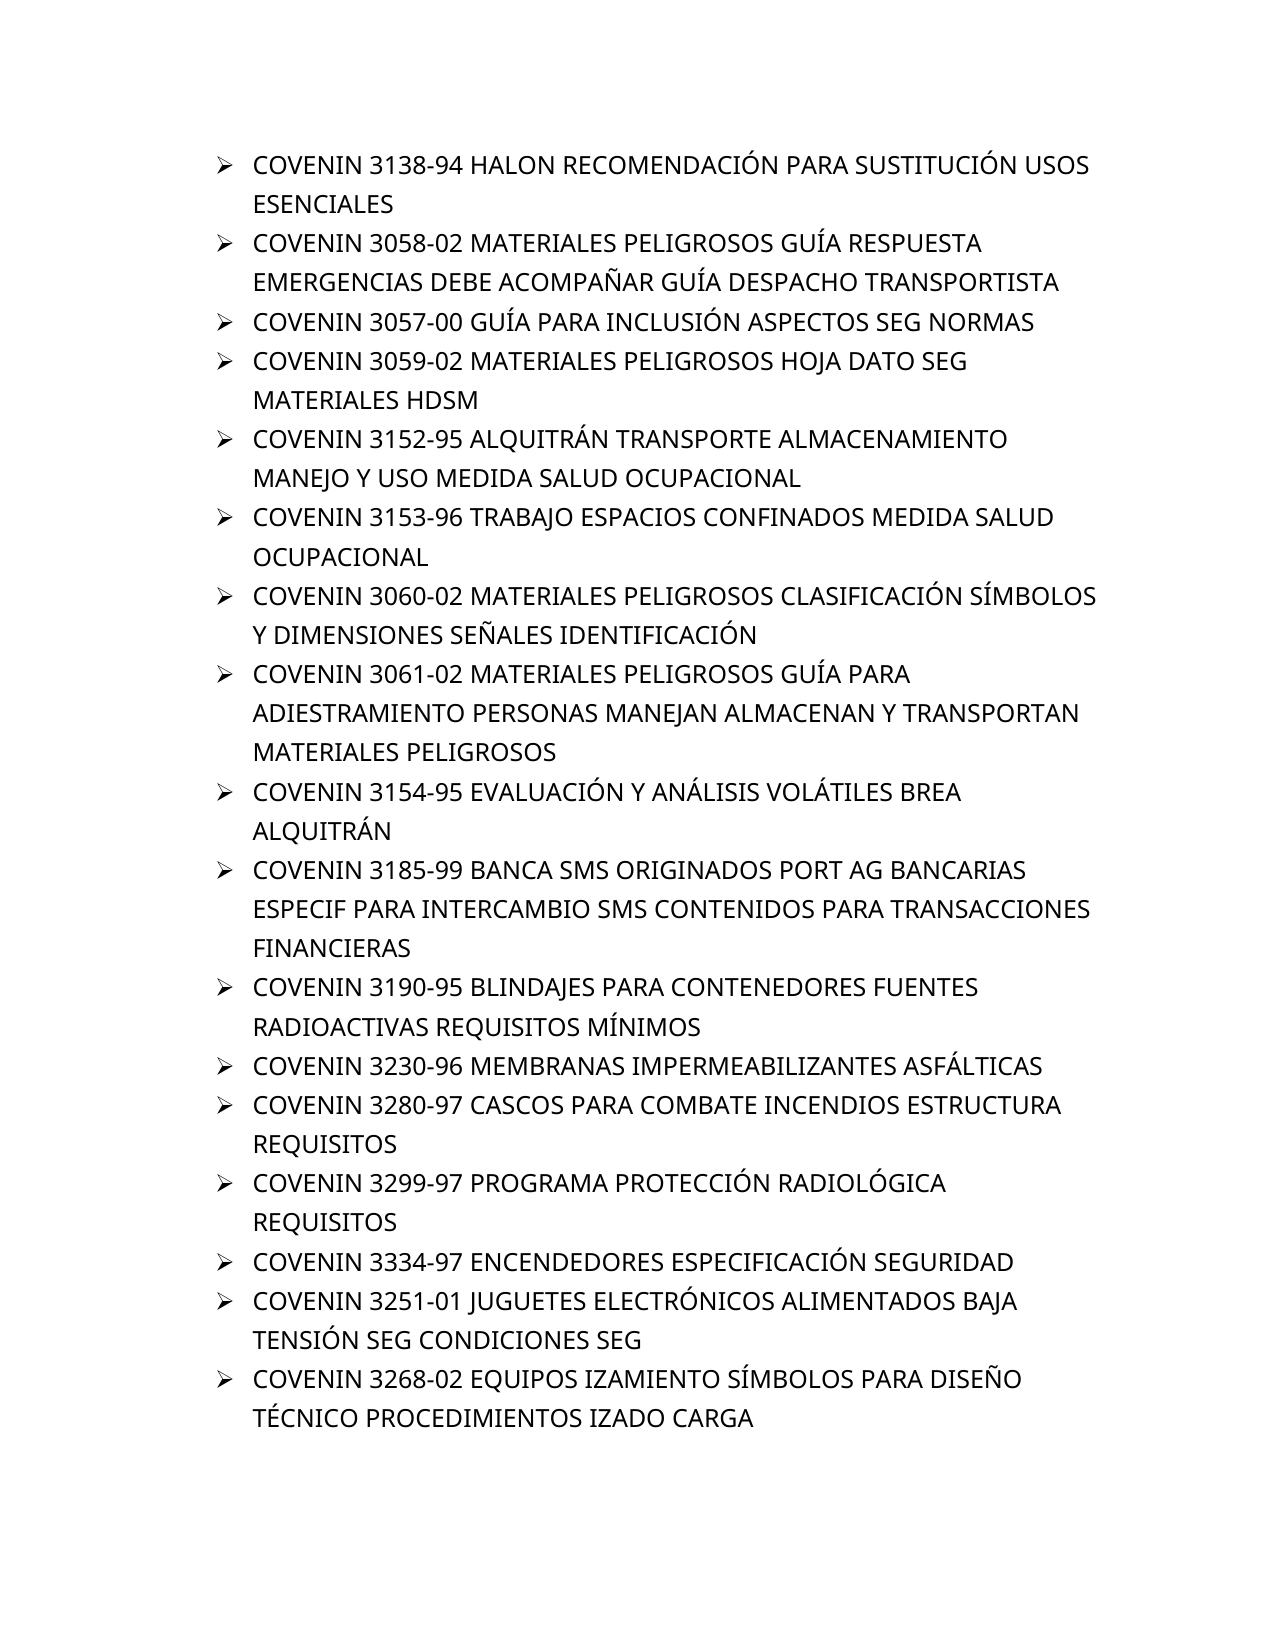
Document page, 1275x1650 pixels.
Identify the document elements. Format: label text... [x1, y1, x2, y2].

list COVENIN 3280-97 CASCOS PARA COMBATE INCENDIOS ESTRUCTURA REQUISITOS [215, 1088, 1098, 1161]
list COVENIN 3154-95 EVALUACIÓN Y ANÁLISIS VOLÁTILES BREA ALQUITRÁN [215, 774, 1098, 847]
list COVENIN 3230-96 MEMBRANAS IMPERMEABILIZANTES ASFÁLTICAS [215, 1048, 1098, 1082]
list COVENIN 3057-00 GUÍA PARA INCLUSIÓN ASPECTOS SEG NORMAS [215, 304, 1098, 338]
list COVENIN 3299-97 PROGRAMA PROTECCIÓN RADIOLÓGICA REQUISITOS [215, 1166, 1098, 1239]
list COVENIN 3190-95 BLINDAJES PARA CONTENEDORES FUENTES RADIOACTIVAS REQUISITOS MÍNIMOS [215, 970, 1098, 1043]
list COVENIN 3059-02 MATERIALES PELIGROSOS HOJA DATO SEG MATERIALES HDSM [215, 343, 1098, 417]
list COVENIN 3058-02 MATERIALES PELIGROSOS GUÍA RESPUESTA EMERGENCIAS DEBE ACOMPAÑAR GUÍA DESPACHO TRANSPORTISTA [215, 226, 1098, 299]
list COVENIN 3268-02 EQUIPOS IZAMIENTO SÍMBOLOS PARA DISEÑO TÉCNICO PROCEDIMIENTOS IZADO CARGA [215, 1362, 1098, 1435]
list COVENIN 3251-01 JUGUETES ELECTRÓNICOS ALIMENTADOS BAJA TENSIÓN SEG CONDICIONES SEG [215, 1283, 1098, 1357]
list COVENIN 3061-02 MATERIALES PELIGROSOS GUÍA PARA ADIESTRAMIENTO PERSONAS MANEJAN ALMACENAN Y TRANSPORTAN MATERIALES PELIGROSOS [215, 657, 1098, 769]
list COVENIN 3185-99 BANCA SMS ORIGINADOS PORT AG BANCARIAS ESPECIF PARA INTERCAMBIO SMS CONTENIDOS PARA TRANSACCIONES FINANCIERAS [215, 853, 1098, 965]
list COVENIN 3153-96 TRABAJO ESPACIOS CONFINADOS MEDIDA SALUD OCUPACIONAL [215, 500, 1098, 573]
list COVENIN 3138-94 HALON RECOMENDACIÓN PARA SUSTITUCIÓN USOS ESENCIALES [215, 148, 1098, 221]
list COVENIN 3334-97 ENCENDEDORES ESPECIFICACIÓN SEGURIDAD [215, 1244, 1098, 1278]
list COVENIN 3060-02 MATERIALES PELIGROSOS CLASIFICACIÓN SÍMBOLOS Y DIMENSIONES SEÑALES IDENTIFICACIÓN [215, 578, 1098, 652]
list COVENIN 3152-95 ALQUITRÁN TRANSPORTE ALMACENAMIENTO MANEJO Y USO MEDIDA SALUD OCUPACIONAL [215, 422, 1098, 495]
